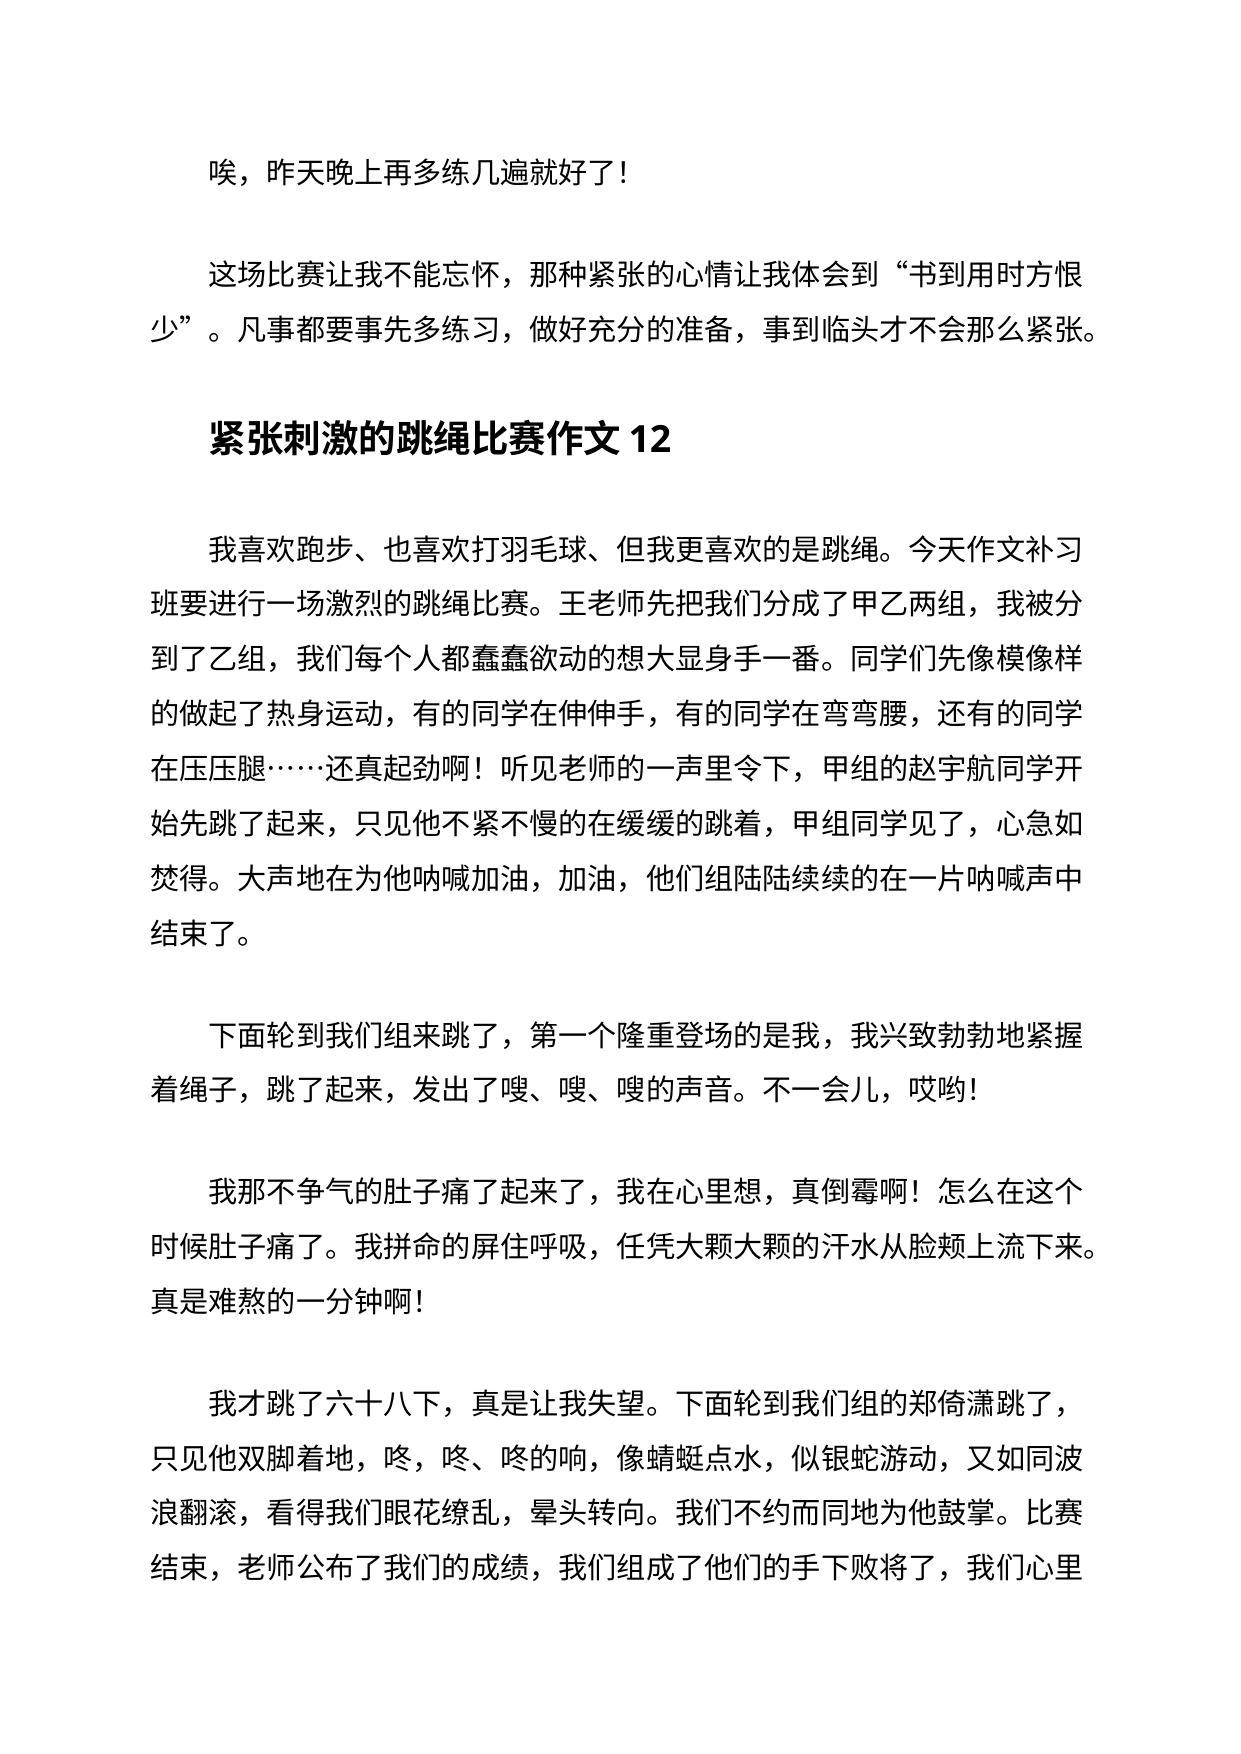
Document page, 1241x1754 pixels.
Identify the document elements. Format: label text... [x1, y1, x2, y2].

text 我喜欢跑步、也喜欢打羽毛球、但我更喜欢的是跳绳。今天作文补习班要进行一场激烈的跳绳比赛。王老师先把我们分成了甲乙两组，我被分到了乙组，我们每个人都蠢蠢欲动的想大显身手一番。同学们先像模像样的做起了热身运动，有的同学在伸伸手，有的同学在弯弯腰，还有的同学在压压腿……还真起劲啊！听见老师的一声里令下，甲组的赵宇航同学开始先跳了起来，只见他不紧不慢的在缓缓的跳着，甲组同学见了，心急如焚得。大声地在为他呐喊加油，加油，他们组陆陆续续的在一片呐喊声中结束了。 [150, 526, 1090, 953]
text 唉，昨天晚上再多练几遍就好了！ [150, 150, 1090, 192]
text 我那不争气的肚子痛了起来了，我在心里想，真倒霉啊！怎么在这个时候肚子痛了。我拼命的屏住呼吸，任凭大颗大颗的汗水从脸颊上流下来。真是难熬的一分钟啊！ [150, 1169, 1090, 1321]
text 下面轮到我们组来跳了，第一个隆重登场的是我，我兴致勃勃地紧握着绳子，跳了起来，发出了嗖、嗖、嗖的声音。不一会儿，哎哟！ [150, 1012, 1090, 1109]
text 这场比赛让我不能忘怀，那种紧张的心情让我体会到“书到用时方恨少”。凡事都要事先多练习，做好充分的准备，事到临头才不会那么紧张。 [150, 252, 1090, 349]
text 紧张刺激的跳绳比赛作文12 [150, 408, 1090, 463]
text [150, 1380, 1090, 1587]
